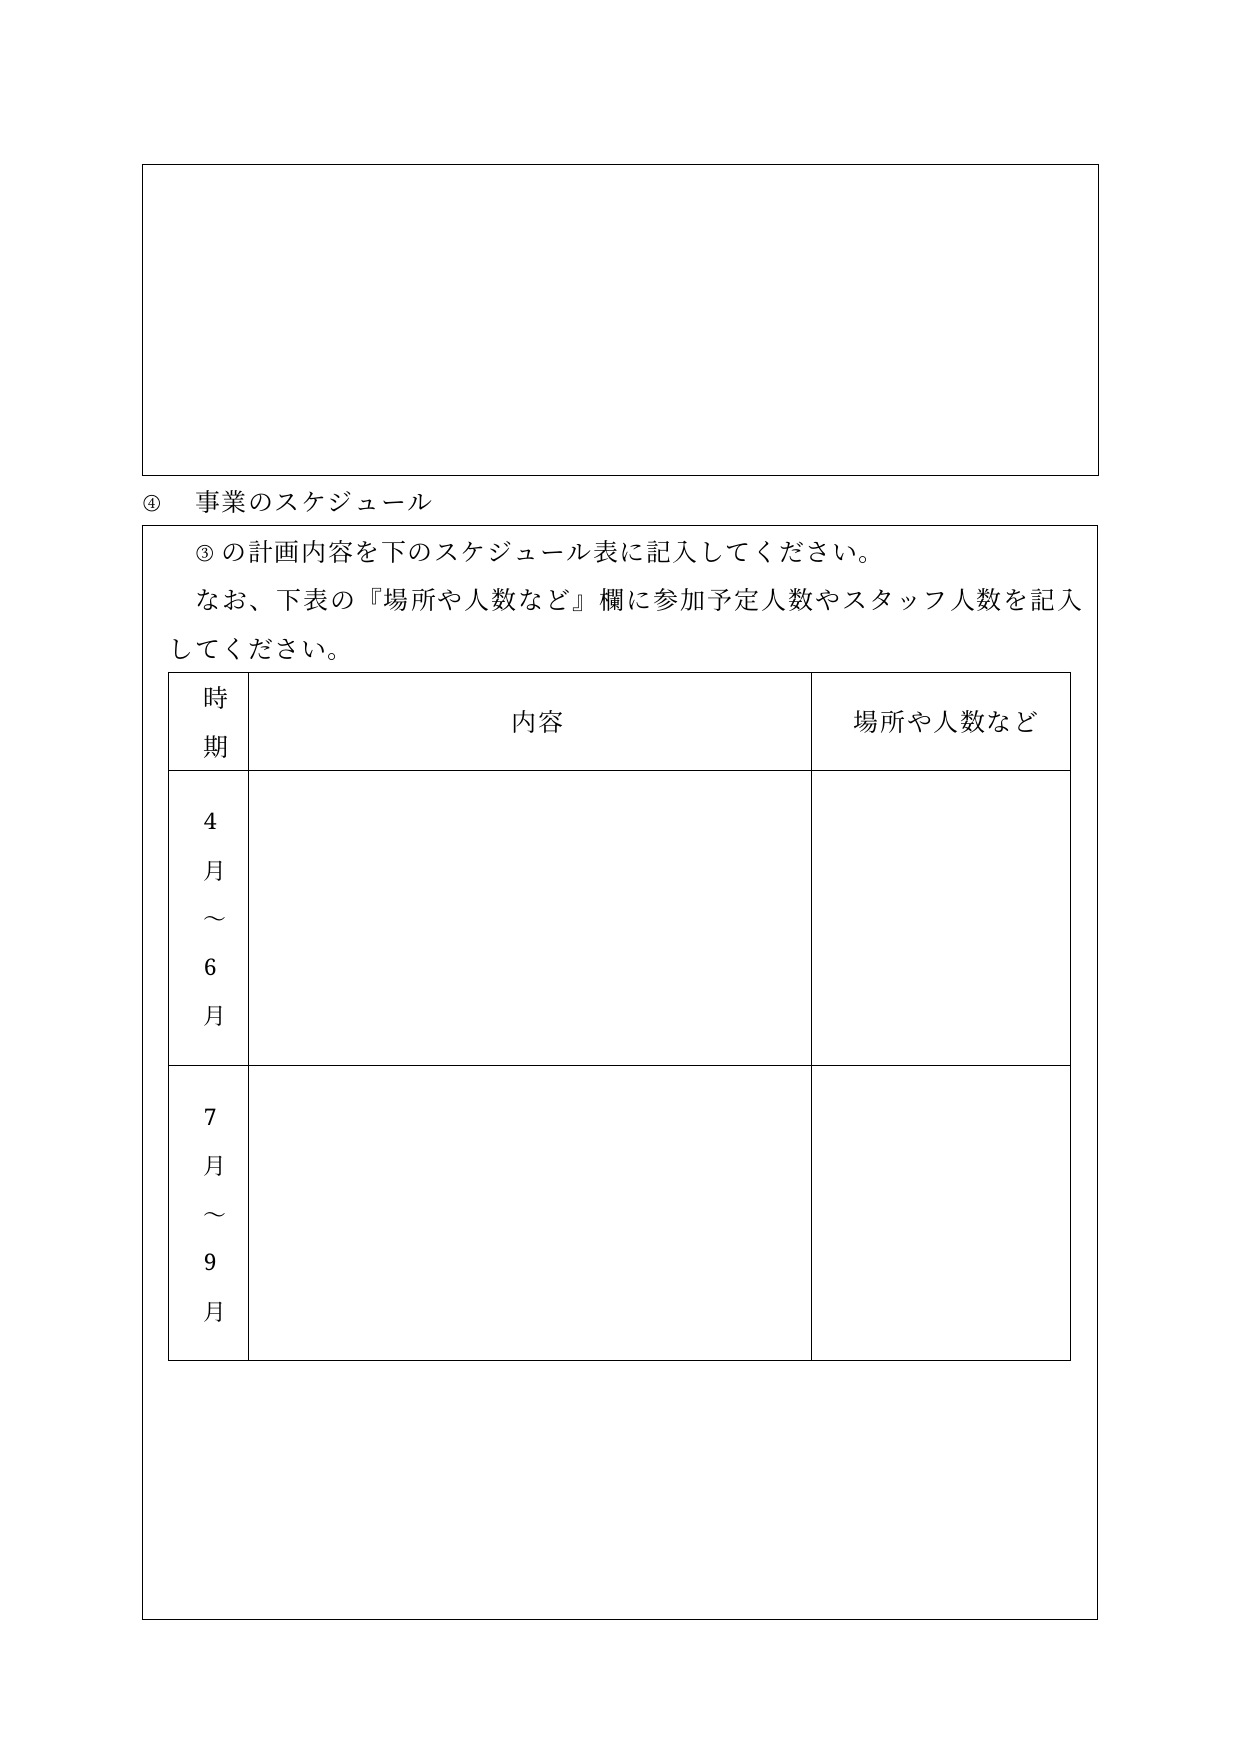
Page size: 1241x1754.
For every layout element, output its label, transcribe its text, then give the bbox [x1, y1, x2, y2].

text ④ 事業のスケジュール [142, 476, 1098, 525]
table_cell [143, 165, 1098, 475]
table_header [143, 526, 1097, 1619]
